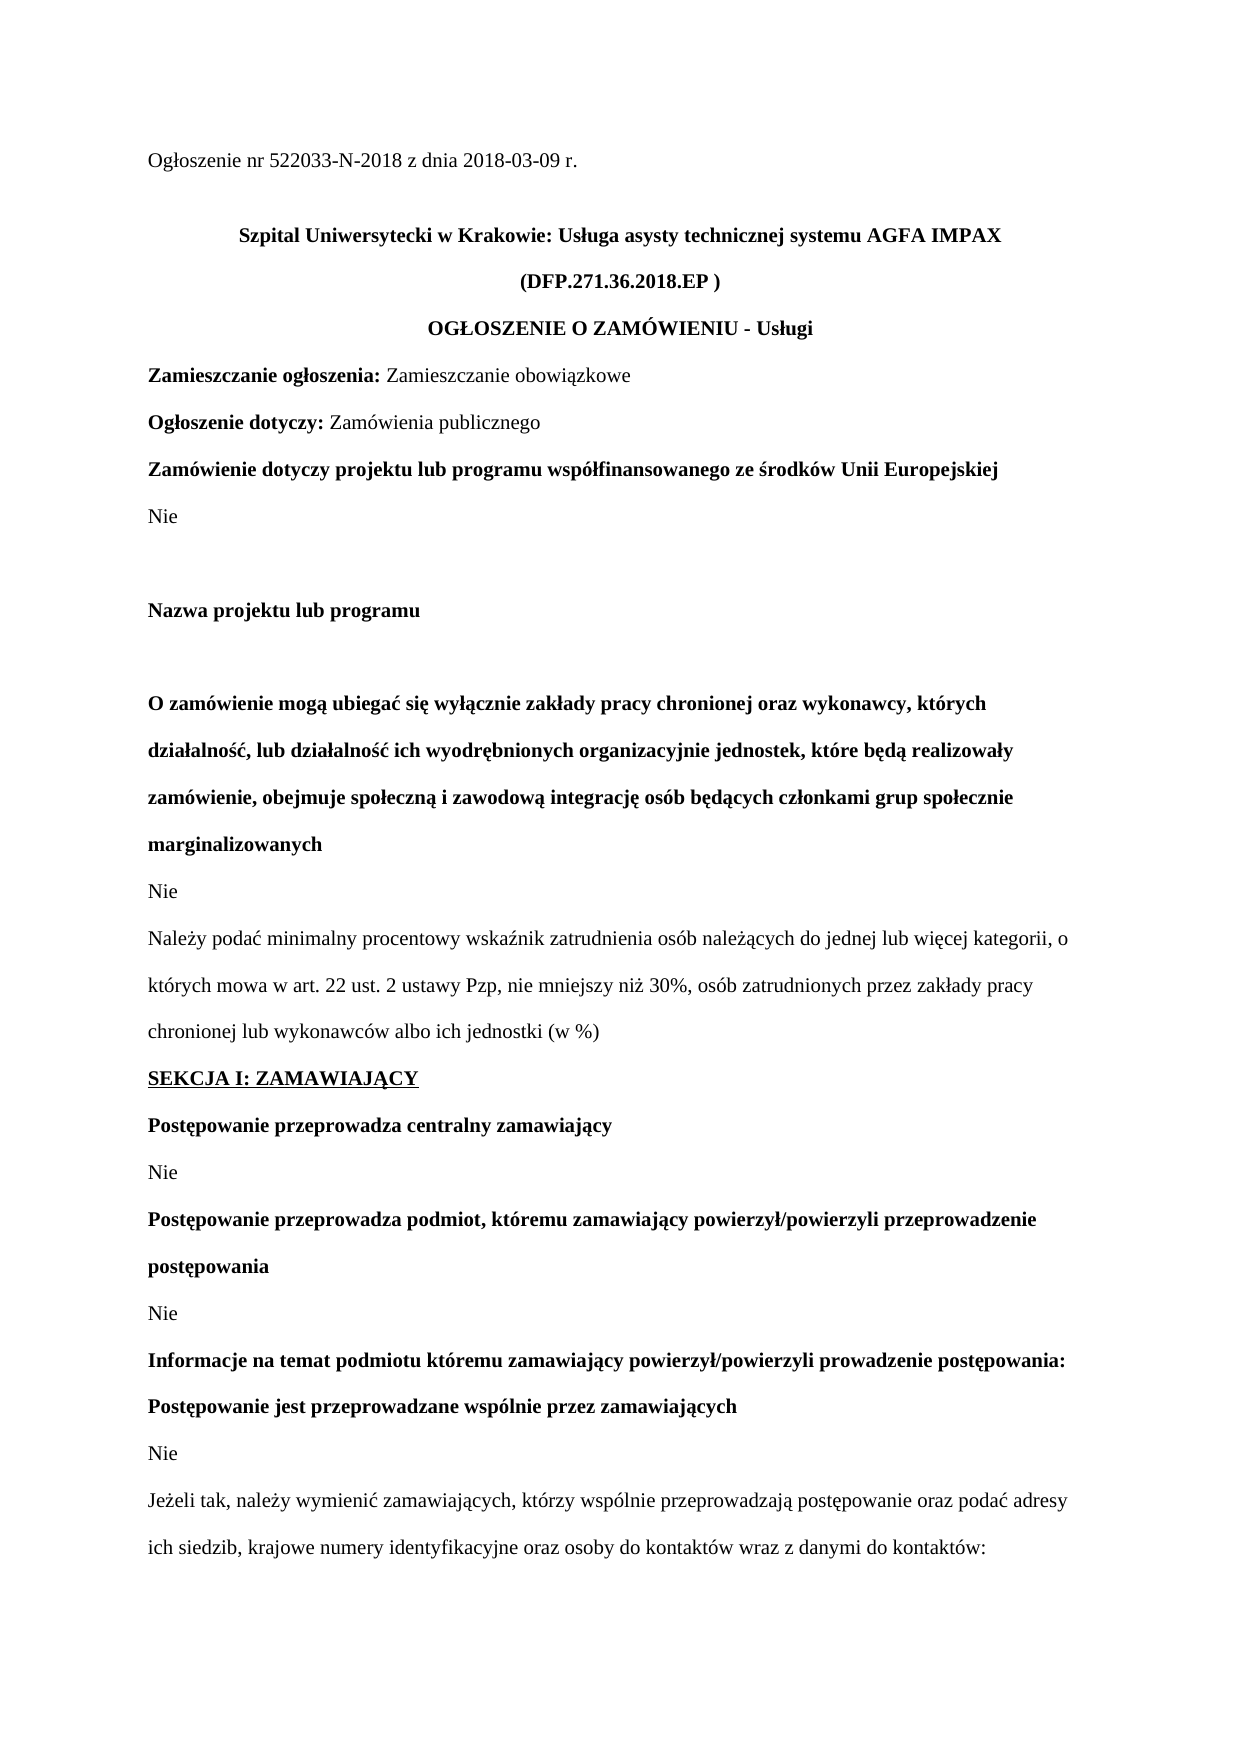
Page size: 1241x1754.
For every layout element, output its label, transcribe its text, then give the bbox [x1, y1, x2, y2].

text Ogłoszenie dotyczy: Zamówienia publicznego [148, 387, 1093, 434]
text Nie [148, 1418, 1093, 1465]
text Zamieszczanie ogłoszenia: Zamieszczanie obowiązkowe [148, 340, 1093, 387]
text Nie [148, 481, 1093, 528]
text Nie [148, 1278, 1093, 1325]
text Informacje na temat podmiotu któremu zamawiający powierzył/powierzyli prowadzenie postępowania: Postępowanie jest przeprowadzane wspólnie przez zamawiających [148, 1325, 1093, 1418]
text Nie [148, 856, 1093, 903]
text Postępowanie przeprowadza centralny zamawiający [148, 1090, 1093, 1137]
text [148, 1465, 1093, 1559]
text Zamówienie dotyczy projektu lub programu współfinansowanego ze środków Unii Europejskiej [148, 434, 1093, 481]
text O zamówienie mogą ubiegać się wyłącznie zakłady pracy chronionej oraz wykonawcy, których działalność, lub działalność ich wyodrębnionych organizacyjnie jednostek, które będą realizowały zamówienie, obejmuje społeczną i zawodową integrację osób będących członkami grup społecznie marginalizowanych [148, 668, 1093, 856]
text Ogłoszenie nr 522033-N-2018 z dnia 2018-03-09 r. [148, 148, 1093, 200]
text Nazwa projektu lub programu [148, 528, 1093, 668]
text Postępowanie przeprowadza podmiot, któremu zamawiający powierzył/powierzyli przeprowadzenie postępowania [148, 1184, 1093, 1278]
text Nie [148, 1137, 1093, 1184]
text Szpital Uniwersytecki w Krakowie: Usługa asysty technicznej systemu AGFA IMPAX (DFP.271.36.2018.EP ) OGŁOSZENIE O ZAMÓWIENIU - Usługi [148, 200, 1093, 340]
text Należy podać minimalny procentowy wskaźnik zatrudnienia osób należących do jednej lub więcej kategorii, o których mowa w art. 22 ust. 2 ustawy Pzp, nie mniejszy niż 30%, osób zatrudnionych przez zakłady pracy chronionej lub wykonawców albo ich jednostki (w %) SEKCJA I: ZAMAWIAJĄCY [148, 903, 1093, 1090]
